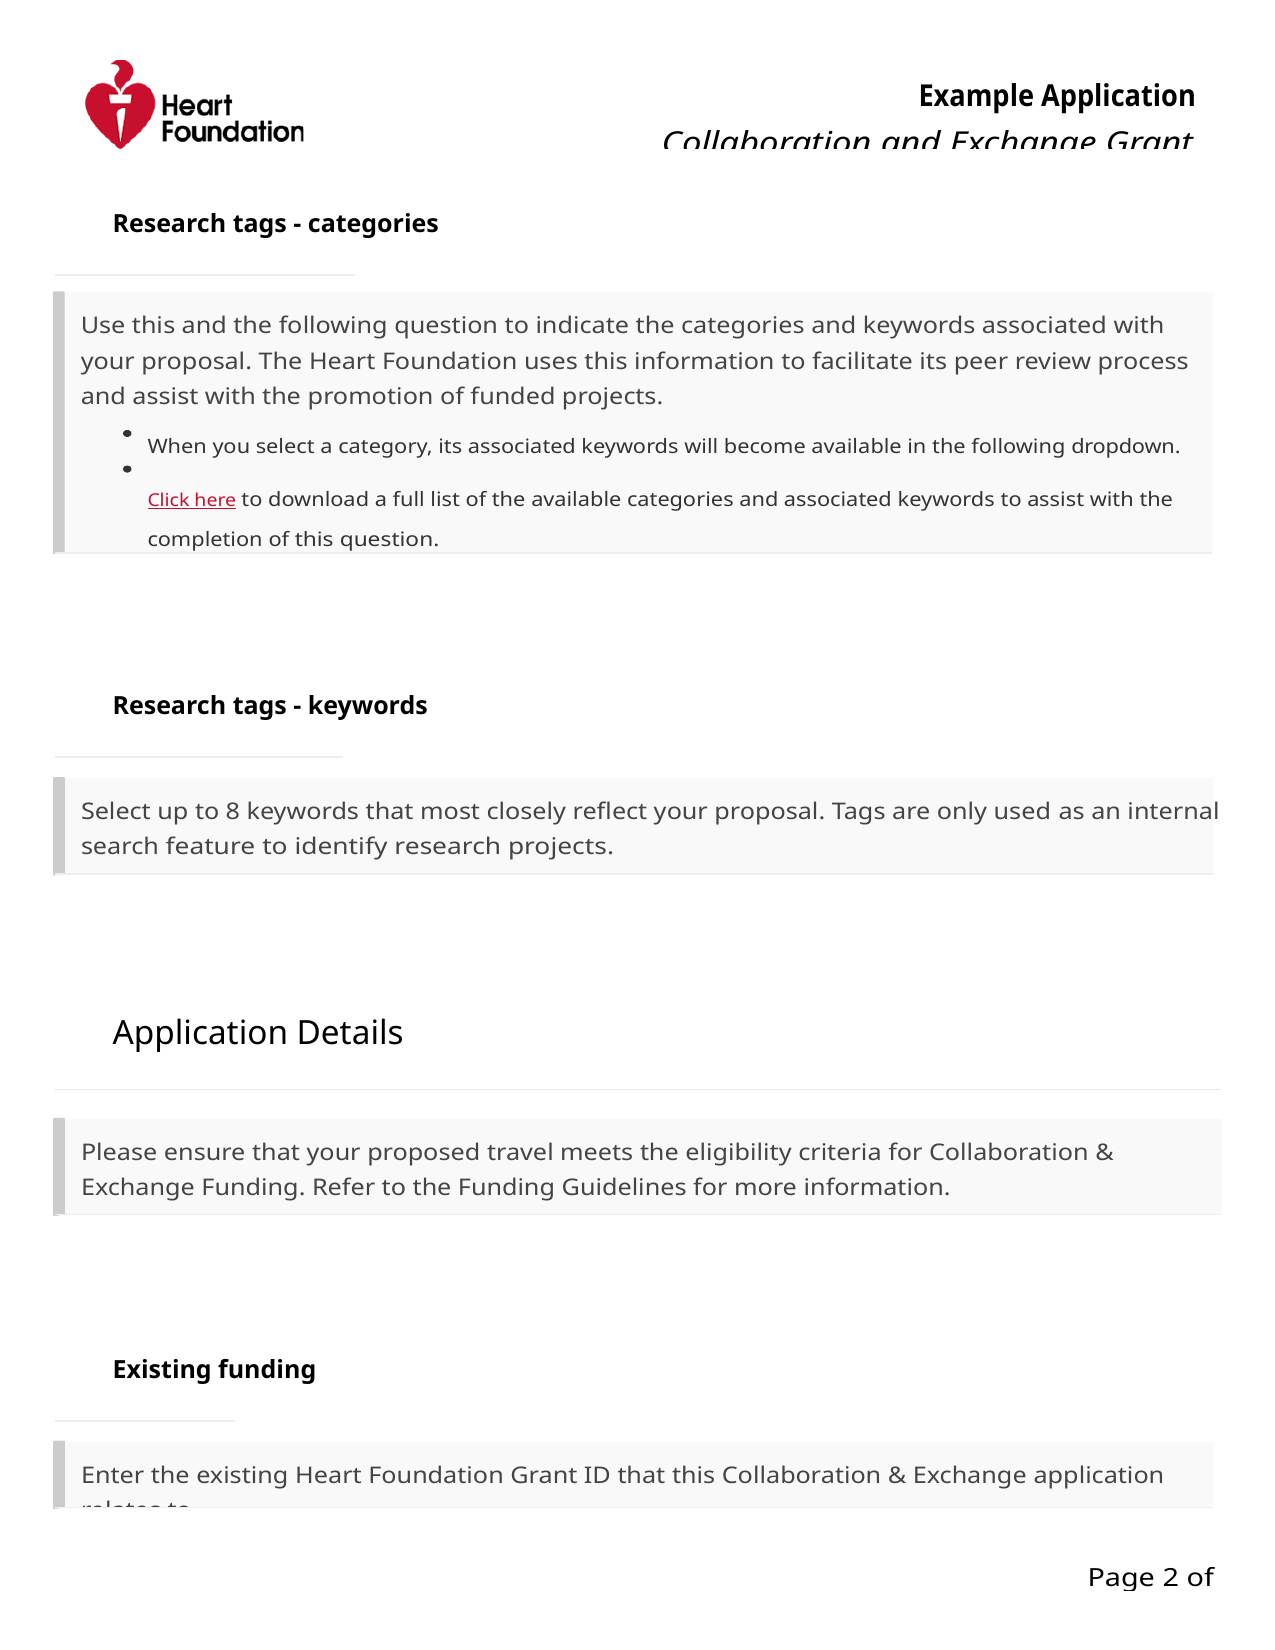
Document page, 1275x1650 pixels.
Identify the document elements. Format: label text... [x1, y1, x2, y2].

text Existing funding [112, 1351, 1162, 1386]
text Research tags - keywords [112, 688, 1162, 722]
picture [85, 60, 304, 149]
text Research tags - categories [112, 206, 1162, 240]
text Application Details [112, 1009, 1162, 1054]
